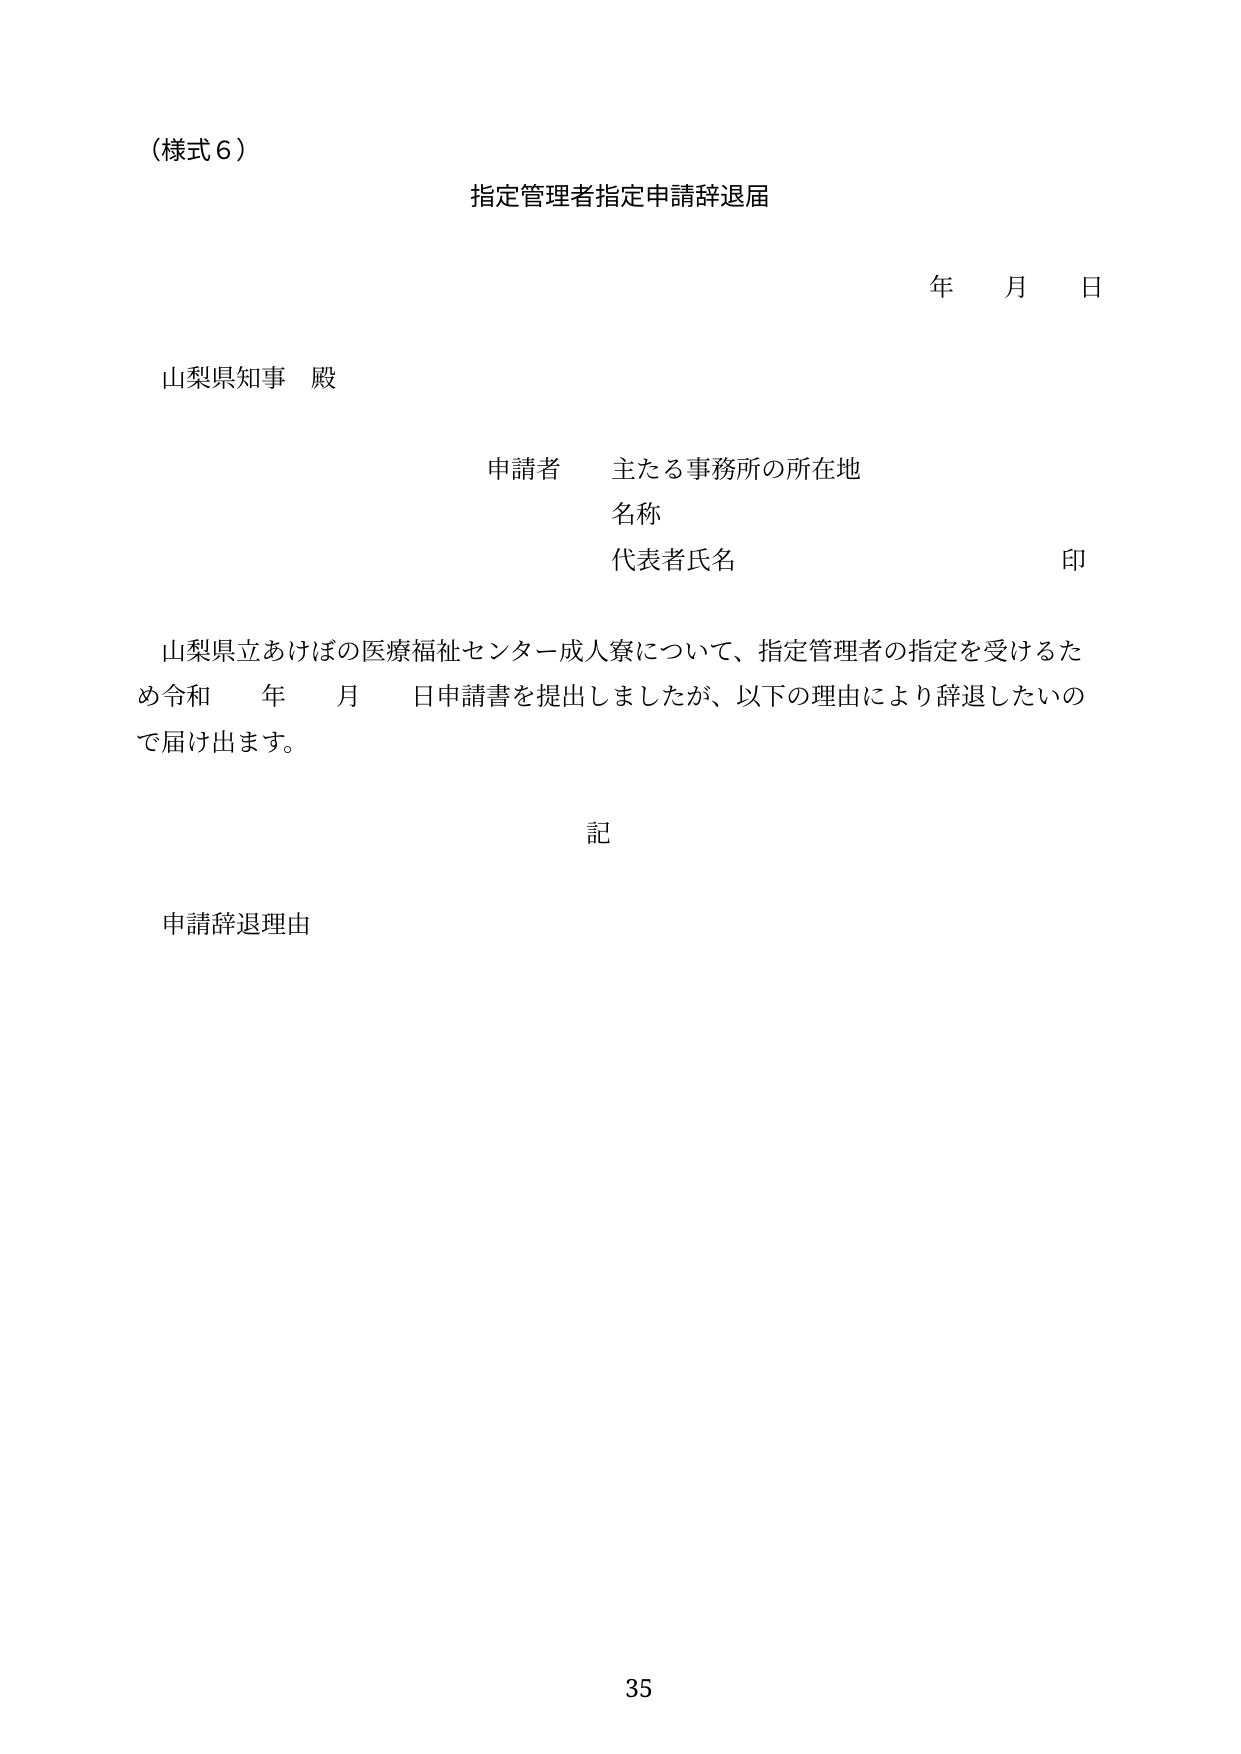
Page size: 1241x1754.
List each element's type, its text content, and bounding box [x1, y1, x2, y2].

text 年 月 日 [136, 262, 1104, 308]
text 名称 [136, 490, 1104, 536]
text 山梨県知事 殿 [136, 353, 1104, 399]
text 指定管理者指定申請辞退届 [136, 171, 1104, 217]
text 代表者氏名 印 [136, 536, 1104, 581]
text （様式６） [136, 126, 1104, 171]
text 申請者 主たる事務所の所在地 [136, 444, 1104, 490]
text 山梨県立あけぼの医療福祉センター成人寮について、指定管理者の指定を受けるため令和 年 月 日申請書を提出しましたが、以下の理由により辞退したいので届け出ます。 [136, 627, 1104, 763]
text 申請辞退理由 [136, 900, 1104, 945]
text 記 [136, 809, 1104, 854]
